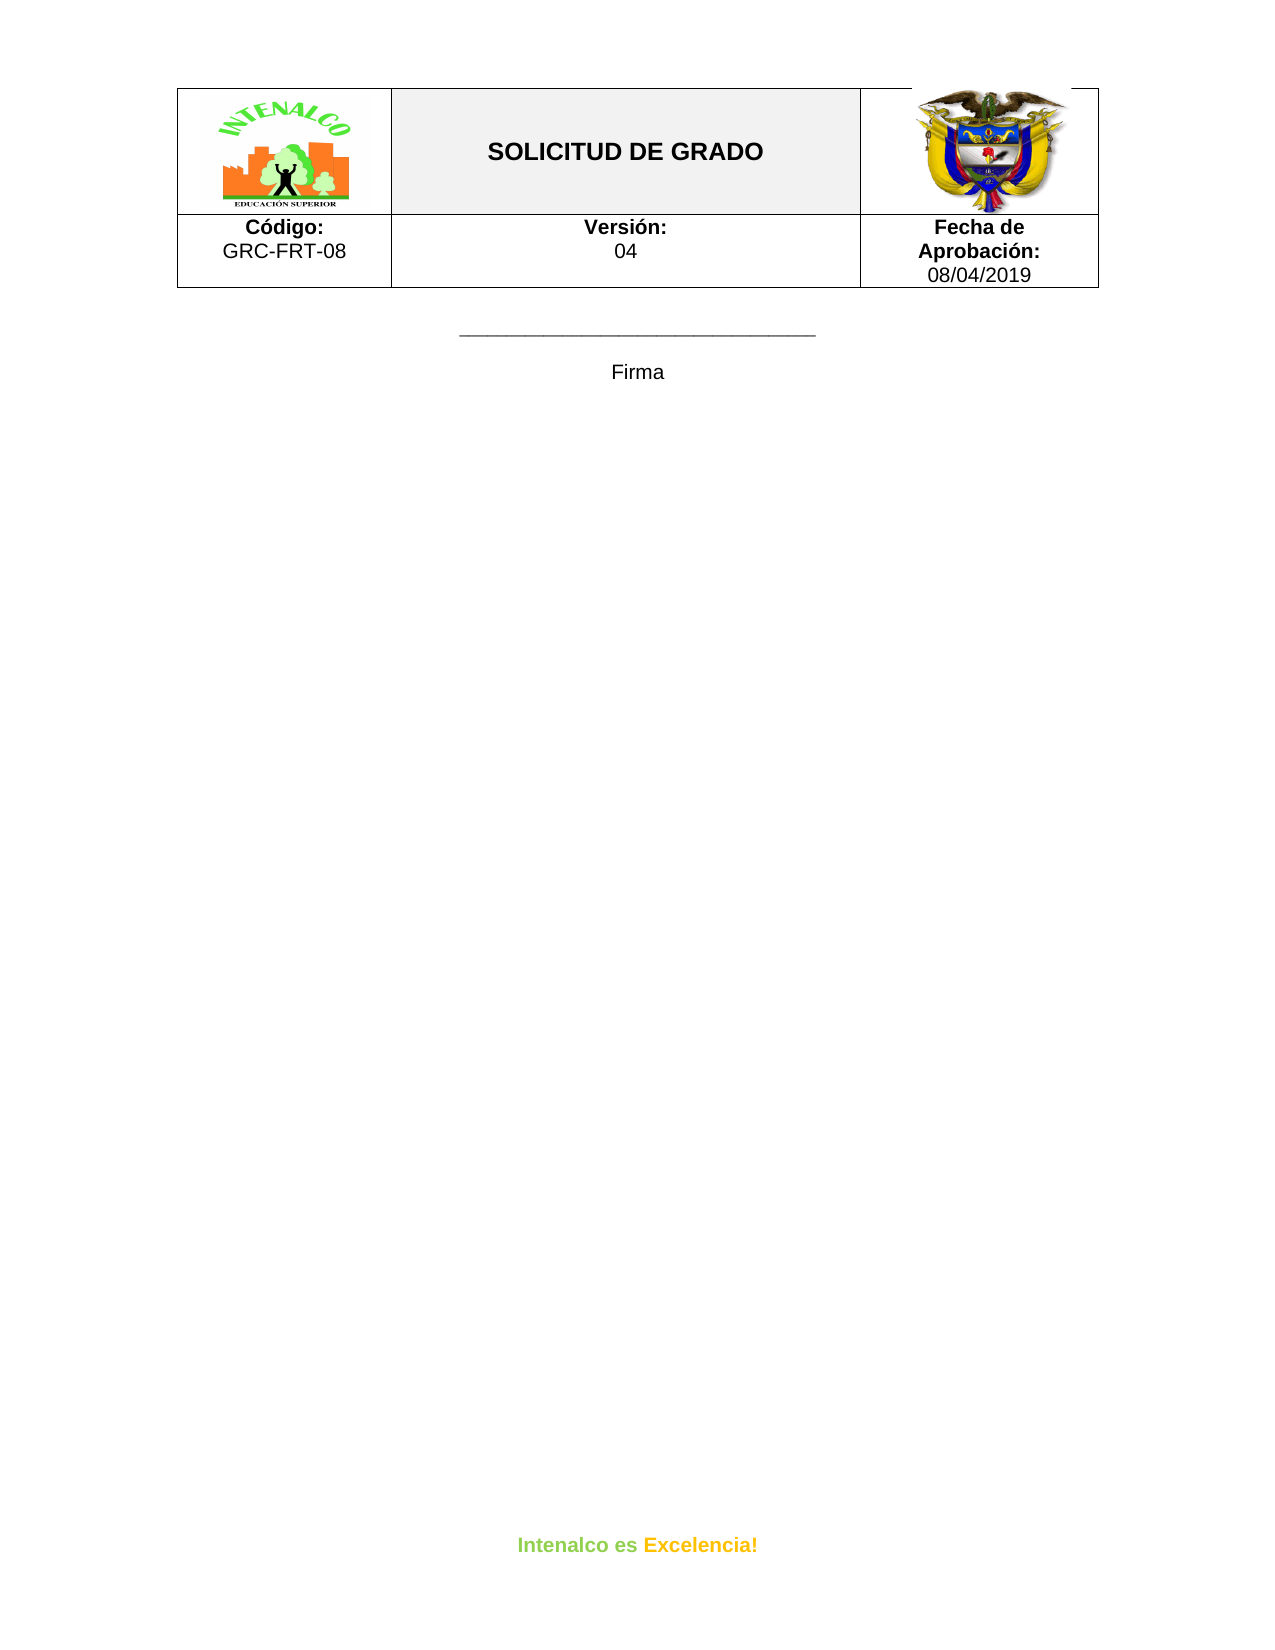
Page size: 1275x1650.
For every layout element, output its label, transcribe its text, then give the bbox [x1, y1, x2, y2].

text ______________________________________ [177, 317, 1098, 338]
picture [912, 88, 1072, 214]
picture [198, 94, 371, 209]
text Firma [177, 360, 1098, 384]
